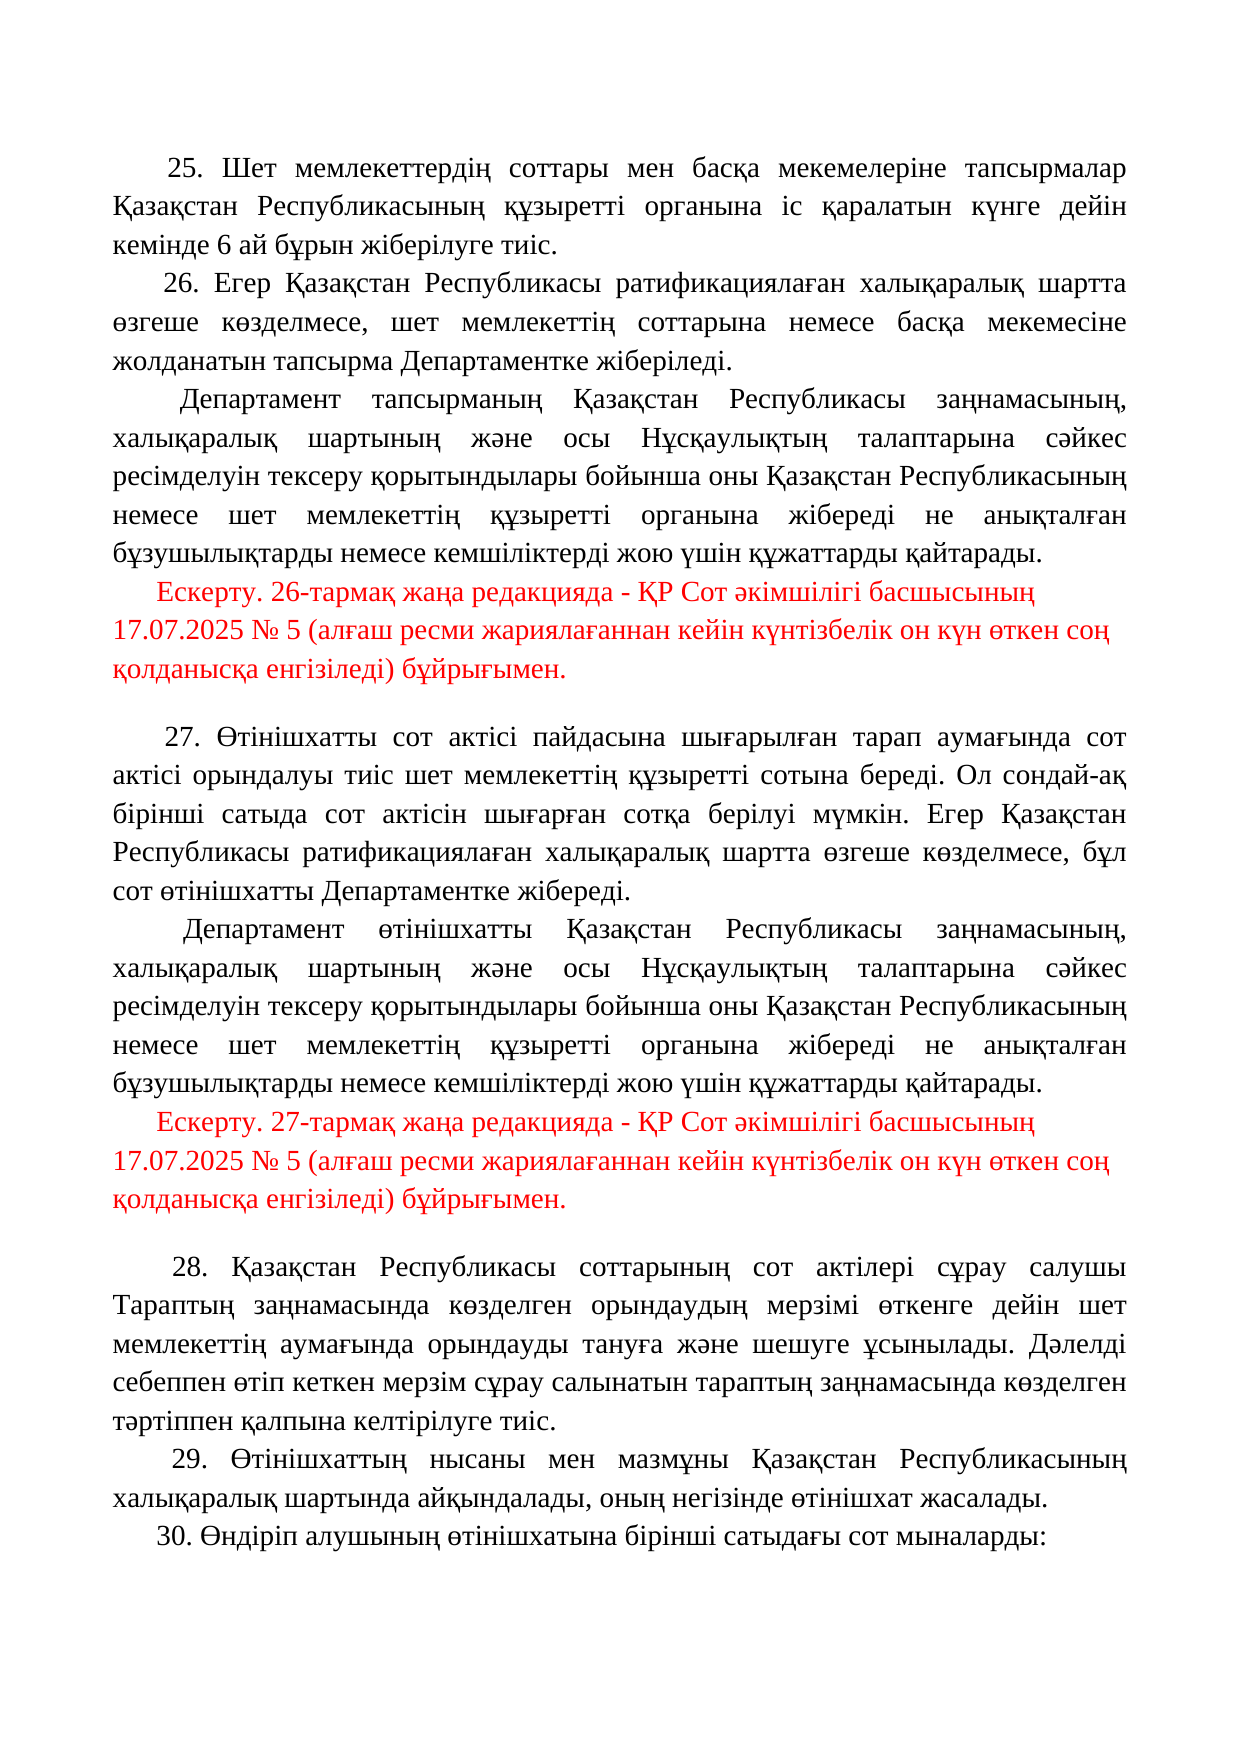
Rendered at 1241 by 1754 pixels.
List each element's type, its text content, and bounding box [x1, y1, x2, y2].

text 27. Өтінішхатты сот актісі пайдасына шығарылған тарап аумағында сот актісі орындалуы тиіс шет мемлекеттің құзыретті сотына береді. Ол сондай-ақ бірінші сатыда сот актісін шығарған сотқа берілуі мүмкін. Егер Қазақстан Республикасы ратификациялаған халықаралық шартта өзгеше көзделмесе, бұл сот өтінішхатты Департаментке жібереді. [112, 719, 1128, 906]
text 30. Өндіріп алушының өтінішхатына бірінші сатыдағы сот мыналарды: [112, 1518, 1128, 1552]
text Ескерту. 26-тармақ жаңа редакцияда - ҚР Сот әкімшілігі басшысының 17.07.2025 № 5 (алғаш ресми жариялағаннан кейін күнтізбелік он күн өткен соң қолданысқа енгізіледі) бұйрығымен. [112, 574, 1128, 715]
text Департамент тапсырманың Қазақстан Республикасы заңнамасының, халықаралық шартының және осы Нұсқаулықтың талаптарына сәйкес ресімделуін тексеру қорытындылары бойынша оны Қазақстан Республикасының немесе шет мемлекеттің құзыретті органына жібереді не анықталған бұзушылықтарды немесе кемшіліктерді жою үшін құжаттарды қайтарады. [112, 381, 1128, 569]
text Департамент өтінішхатты Қазақстан Республикасы заңнамасының, халықаралық шартының және осы Нұсқаулықтың талаптарына сәйкес ресімделуін тексеру қорытындылары бойынша оны Қазақстан Республикасының немесе шет мемлекеттің құзыретті органына жібереді не анықталған бұзушылықтарды немесе кемшіліктерді жою үшін құжаттарды қайтарады. [112, 911, 1128, 1099]
text 29. Өтінішхаттың нысаны мен мазмұны Қазақстан Республикасының халықаралық шартында айқындалады, оның негізінде өтінішхат жасалады. [112, 1441, 1128, 1513]
text 25. Шет мемлекеттердің соттары мен басқа мекемелеріне тапсырмалар Қазақстан Республикасының құзыретті органына іс қаралатын күнге дейін кемінде 6 ай бұрын жіберілуге тиіс. [112, 150, 1128, 261]
text 28. Қазақстан Республикасы соттарының сот актілері сұрау салушы Тараптың заңнамасында көзделген орындаудың мерзімі өткенге дейін шет мемлекеттің аумағында орындауды тануға және шешуге ұсынылады. Дәлелді себеппен өтіп кеткен мерзім сұрау салынатын тараптың заңнамасында көзделген тәртіппен қалпына келтірілуге тиіс. [112, 1249, 1128, 1436]
text 26. Егер Қазақстан Республикасы ратификациялаған халықаралық шартта өзгеше көзделмесе, шет мемлекеттің соттарына немесе басқа мекемесіне жолданатын тапсырма Департаментке жіберіледі. [112, 266, 1128, 376]
text Ескерту. 27-тармақ жаңа редакцияда - ҚР Сот әкімшілігі басшысының 17.07.2025 № 5 (алғаш ресми жариялағаннан кейін күнтізбелік он күн өткен соң қолданысқа енгізіледі) бұйрығымен. [112, 1104, 1128, 1245]
